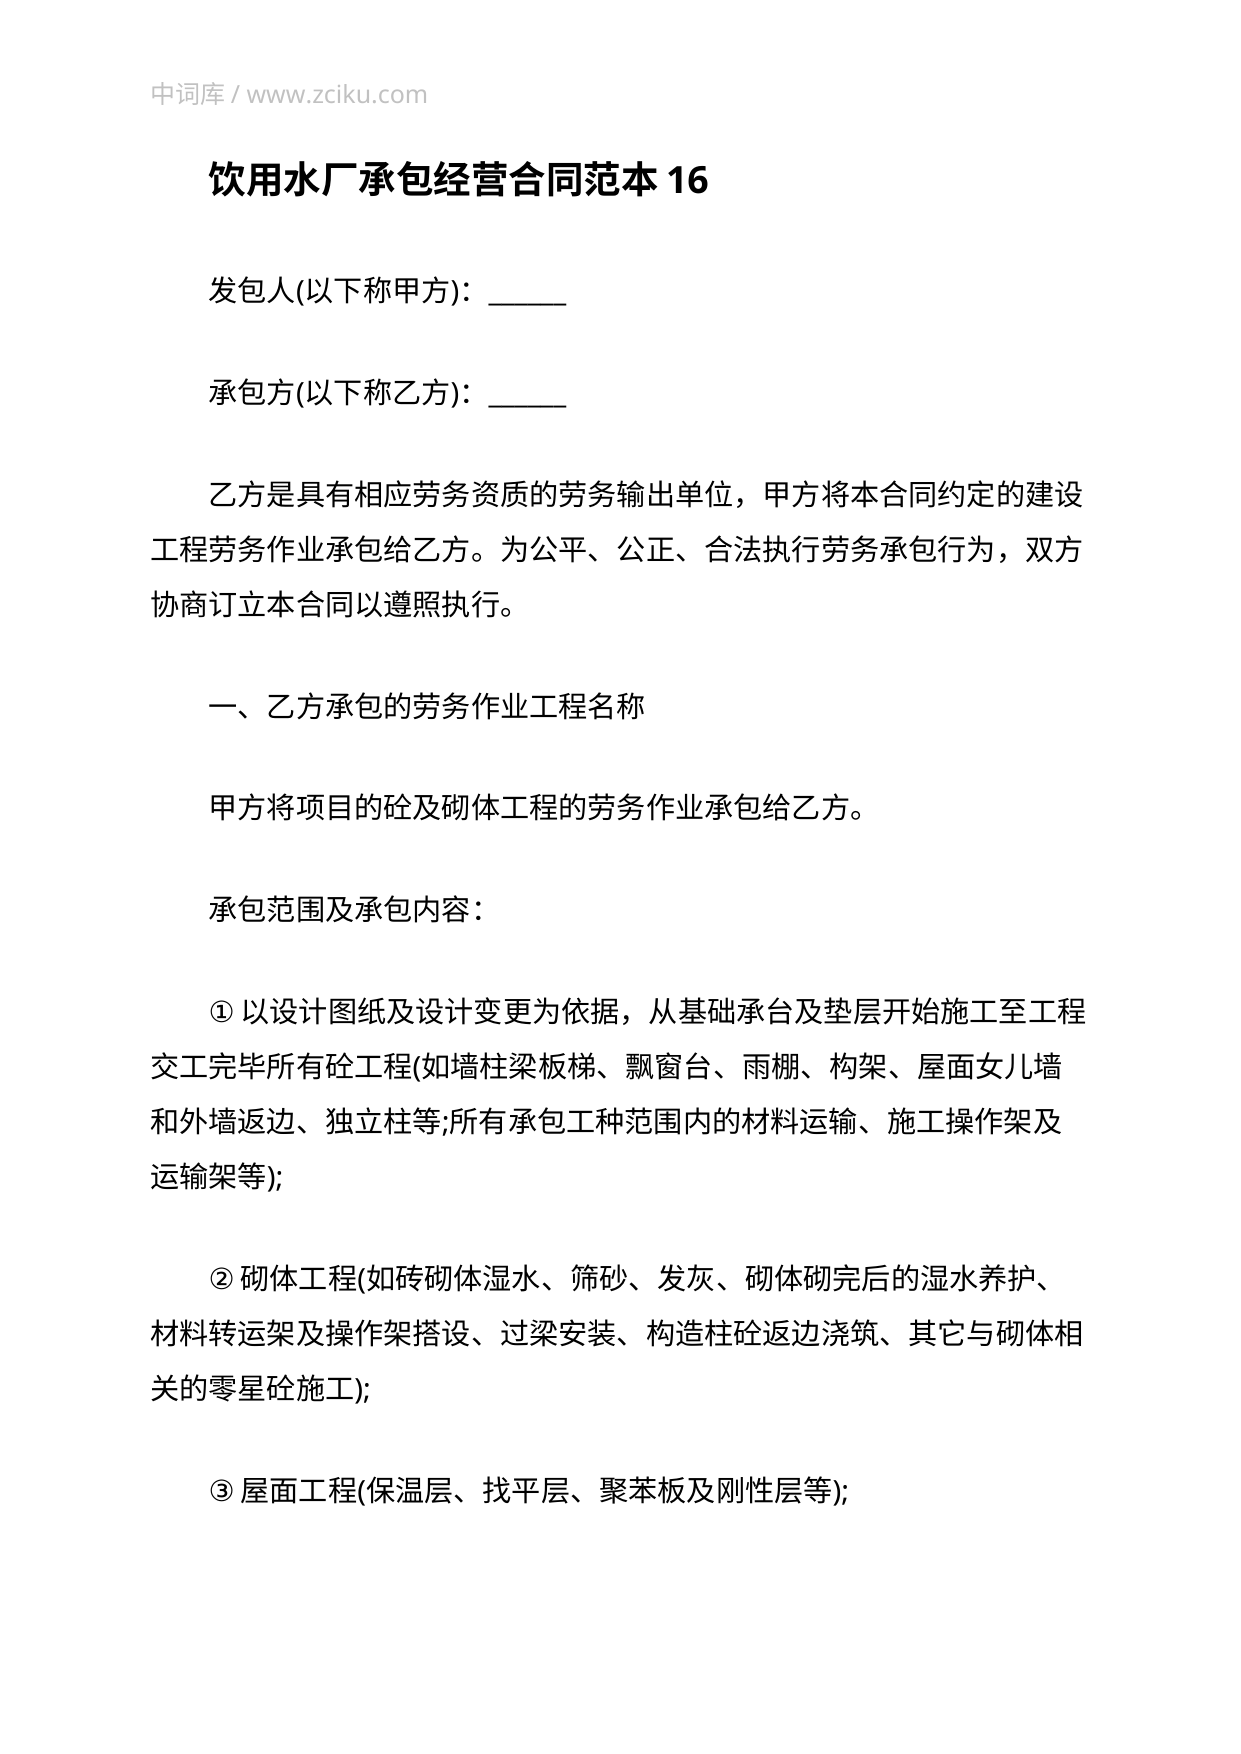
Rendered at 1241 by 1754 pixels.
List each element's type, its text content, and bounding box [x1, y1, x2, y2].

text 乙方是具有相应劳务资质的劳务输出单位，甲方将本合同约定的建设工程劳务作业承包给乙方。为公平、公正、合法执行劳务承包行为，双方协商订立本合同以遵照执行。 [150, 472, 1090, 624]
text ②砌体工程(如砖砌体湿水、筛砂、发灰、砌体砌完后的湿水养护、材料转运架及操作架搭设、过梁安装、构造柱砼返边浇筑、其它与砌体相关的零星砼施工); [150, 1255, 1090, 1408]
text ③屋面工程(保温层、找平层、聚苯板及刚性层等); [150, 1467, 1090, 1510]
text 发包人(以下称甲方)：______ [150, 268, 1090, 310]
text ①以设计图纸及设计变更为依据，从基础承台及垫层开始施工至工程交工完毕所有砼工程(如墙柱梁板梯、飘窗台、雨棚、构架、屋面女儿墙和外墙返边、独立柱等;所有承包工种范围内的材料运输、施工操作架及运输架等); [150, 988, 1090, 1196]
text 饮用水厂承包经营合同范本16 [150, 150, 1090, 204]
text 甲方将项目的砼及砌体工程的劳务作业承包给乙方。 [150, 785, 1090, 827]
text 承包方(以下称乙方)：______ [150, 369, 1090, 412]
text 一、乙方承包的劳务作业工程名称 [150, 683, 1090, 725]
text 承包范围及承包内容： [150, 887, 1090, 929]
